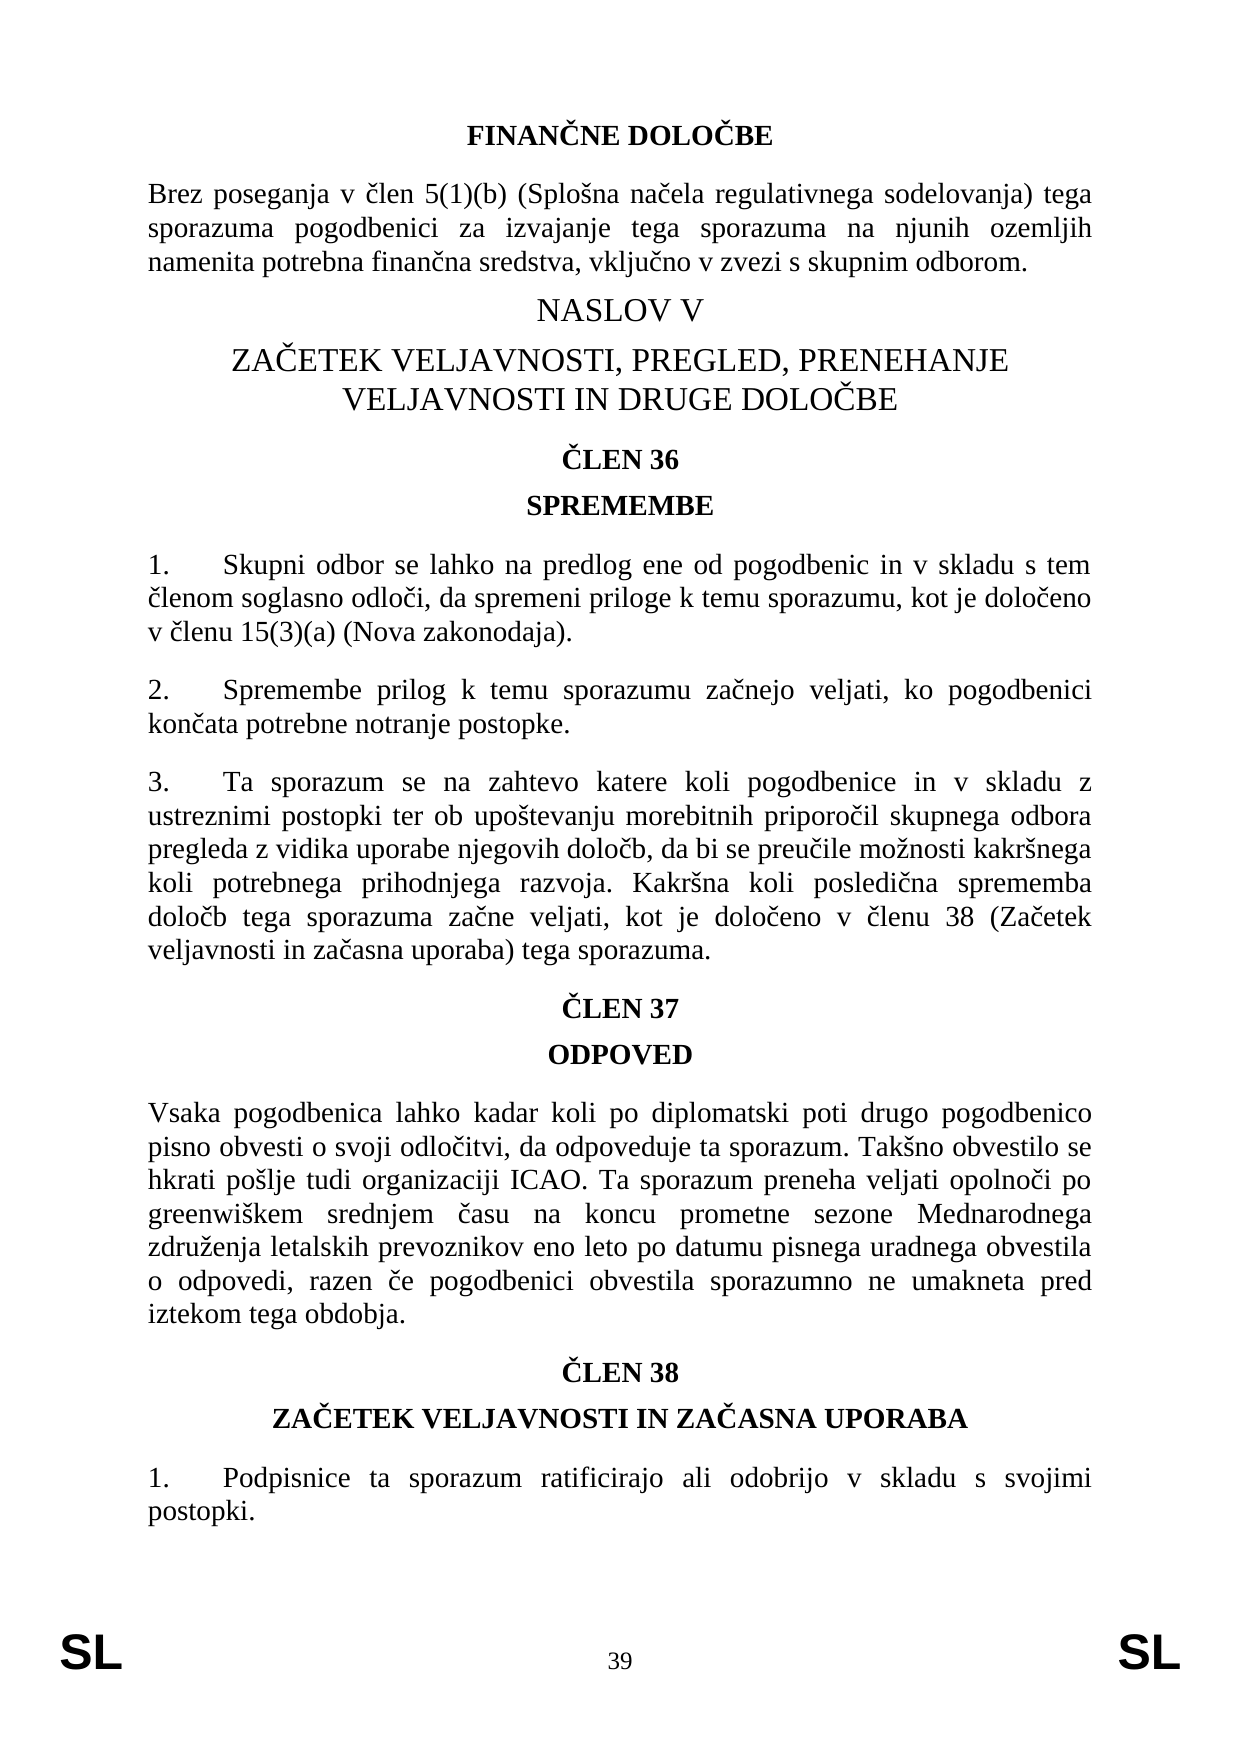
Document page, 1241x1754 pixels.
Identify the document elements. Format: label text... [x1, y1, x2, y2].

text 2. Spremembe prilog k temu sporazumu začnejo veljati, ko pogodbenici končata potrebne notranje postopke. [148, 672, 1093, 739]
text ZAČETEK VELJAVNOSTI IN ZAČASNA UPORABA [148, 1401, 1093, 1435]
text ČLEN 38 [148, 1355, 1093, 1389]
text SPREMEMBE [148, 488, 1093, 522]
text Brez poseganja v člen 5(1)(b) (Splošna načela regulativnega sodelovanja) tega sporazuma pogodbenici za izvajanje tega sporazuma na njunih ozemljih namenita potrebna finančna sredstva, vključno v zvezi s skupnim odborom. [148, 177, 1093, 277]
text NASLOV V [148, 290, 1093, 328]
text 1. Skupni odbor se lahko na predlog ene od pogodbenic in v skladu s tem členom soglasno odloči, da spremeni priloge k temu sporazumu, kot je določeno v členu 15(3)(a) (Nova zakonodaja). [148, 547, 1093, 647]
text 1. Podpisnice ta sporazum ratificirajo ali odobrijo v skladu s svojimi postopki. [148, 1460, 1093, 1527]
text Vsaka pogodbenica lahko kadar koli po diplomatski poti drugo pogodbenico pisno obvesti o svoji odločitvi, da odpoveduje ta sporazum. Takšno obvestilo se hkrati pošlje tudi organizaciji ICAO. Ta sporazum preneha veljati opolnoči po greenwiškem srednjem času na koncu prometne sezone Mednarodnega združenja letalskih prevoznikov eno leto po datumu pisnega uradnega obvestila o odpovedi, razen če pogodbenici obvestila sporazumno ne umakneta pred iztekom tega obdobja. [148, 1095, 1093, 1330]
text ČLEN 36 [148, 442, 1093, 476]
text 3. Ta sporazum se na zahtevo katere koli pogodbenice in v skladu z ustreznimi postopki ter ob upoštevanju morebitnih priporočil skupnega odbora pregleda z vidika uporabe njegovih določb, da bi se preučile možnosti kakršnega koli potrebnega prihodnjega razvoja. Kakršna koli posledična sprememba določb tega sporazuma začne veljati, kot je določeno v členu 38 (Začetek veljavnosti in začasna uporaba) tega sporazuma. [148, 764, 1093, 966]
text ZAČETEK VELJAVNOSTI, PREGLED, PRENEHANJE VELJAVNOSTI IN DRUGE DOLOČBE [148, 341, 1093, 417]
text ODPOVED [148, 1037, 1093, 1070]
text Finančne določbe [148, 118, 1093, 152]
text ČLEN 37 [148, 991, 1093, 1024]
